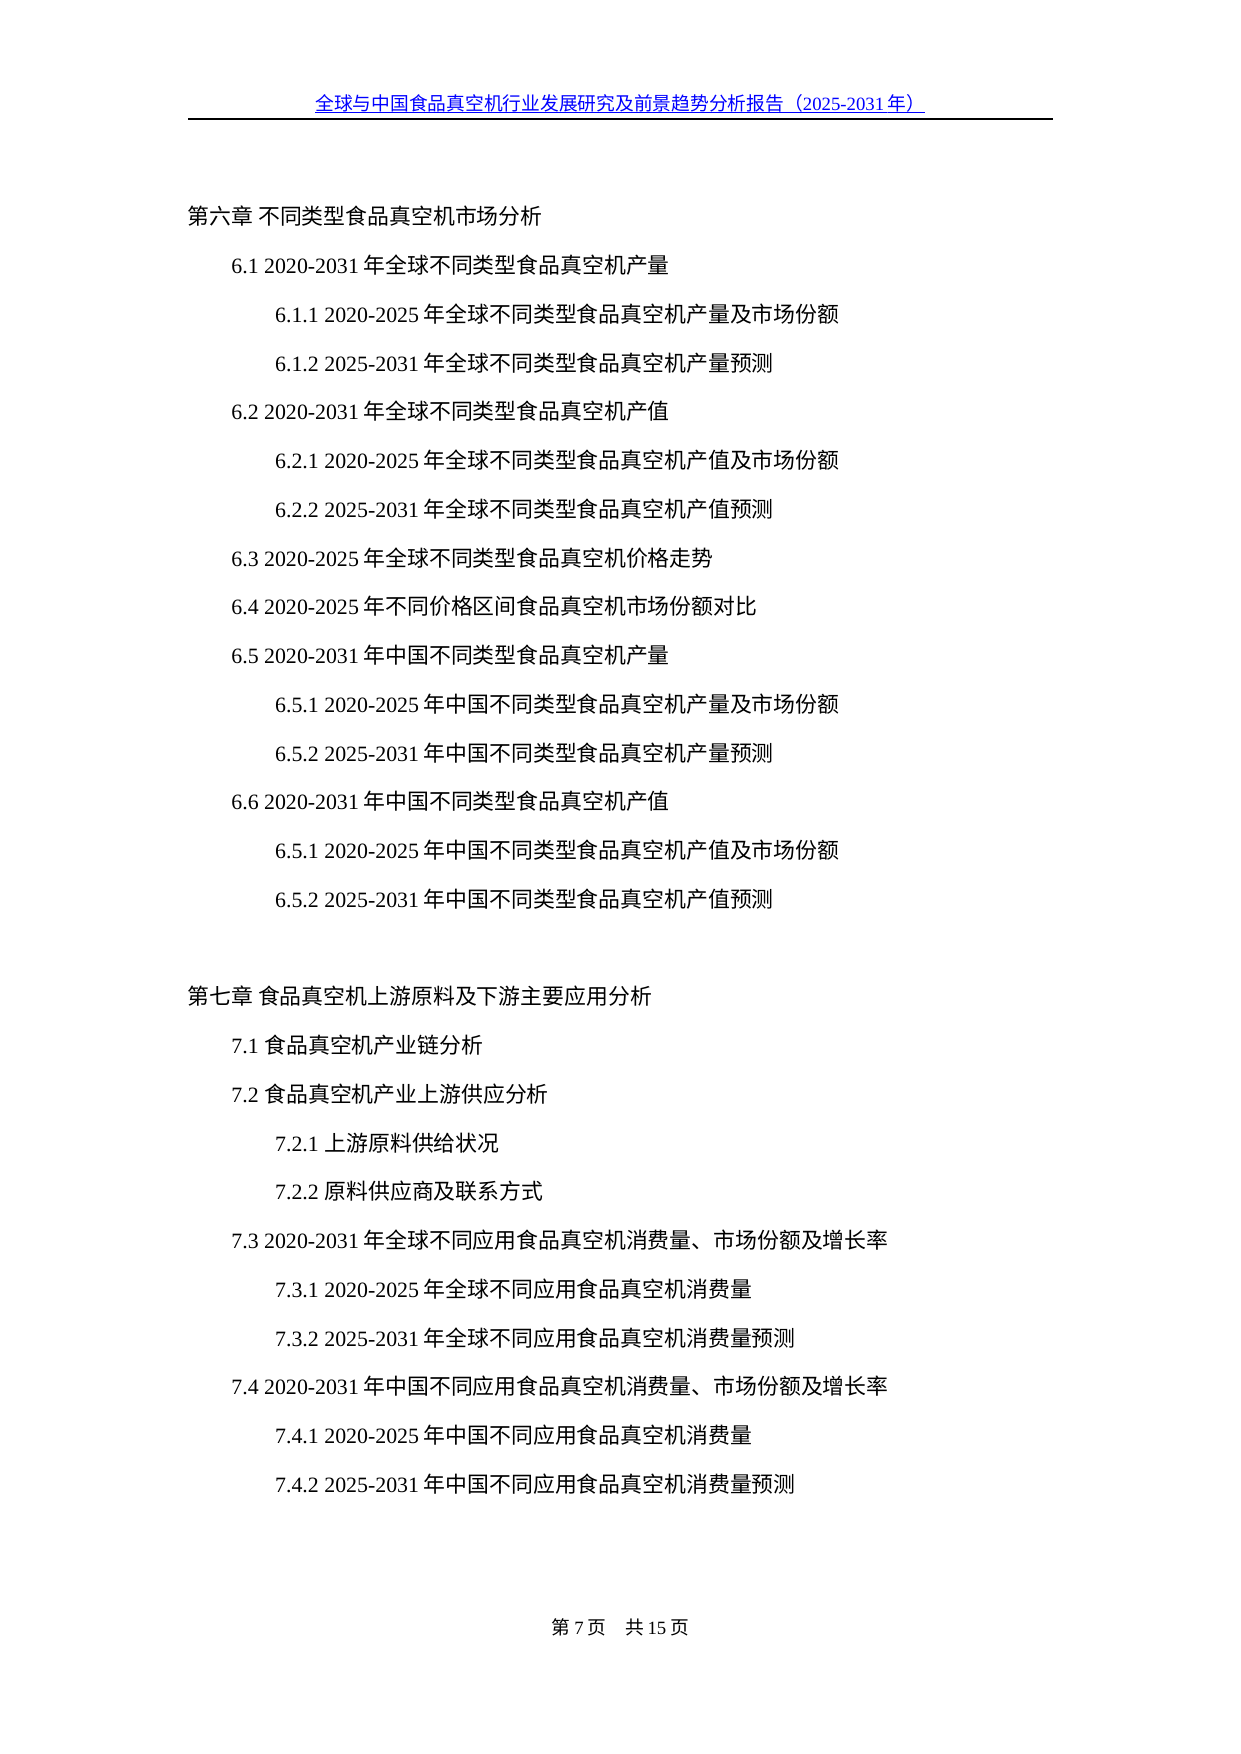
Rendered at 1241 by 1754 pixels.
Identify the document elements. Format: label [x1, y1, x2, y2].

text [187, 150, 1053, 1499]
